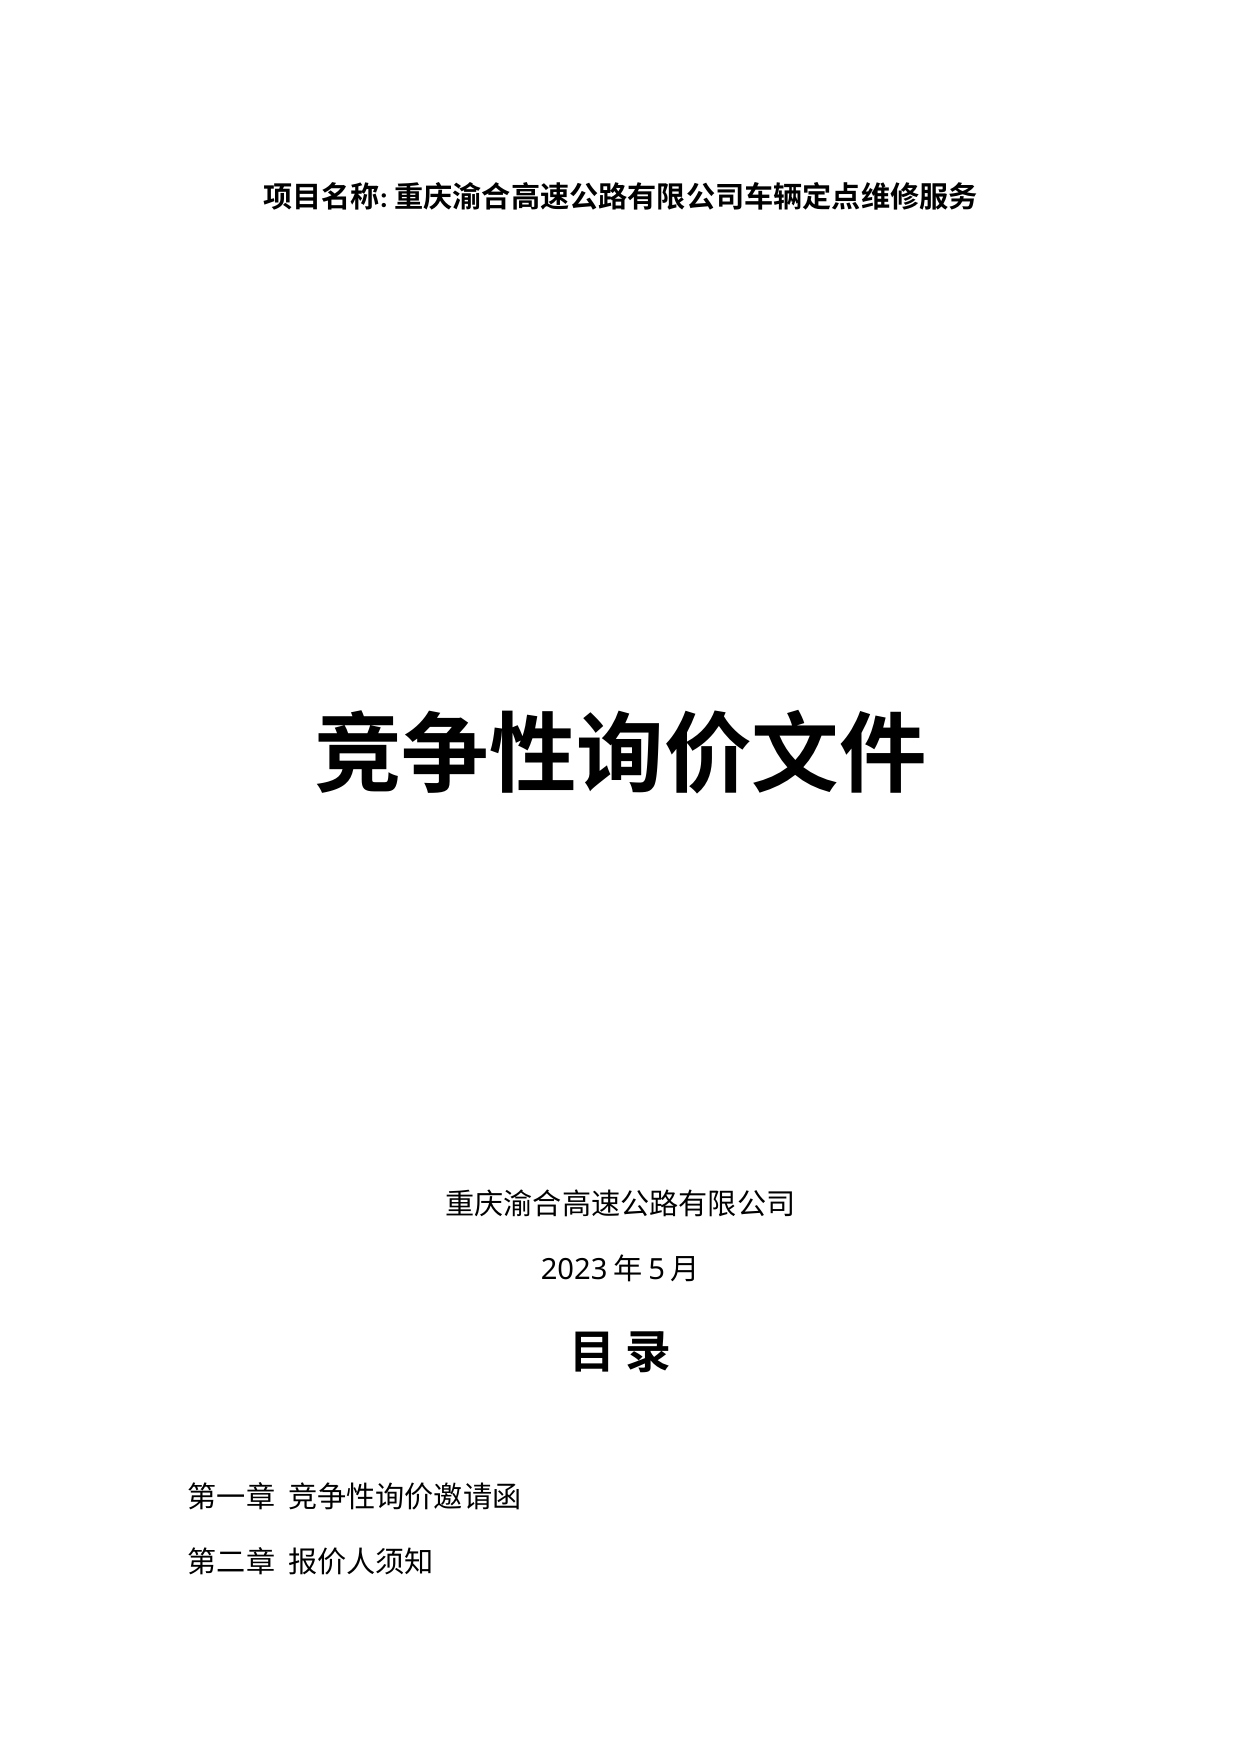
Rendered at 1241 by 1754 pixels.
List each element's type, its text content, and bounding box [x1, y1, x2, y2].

text 竞争性询价文件 [187, 682, 1053, 812]
text 目 录 [187, 1299, 1053, 1397]
text 项目名称: 重庆渝合高速公路有限公司车辆定点维修服务 [187, 162, 1053, 227]
text 第二章 报价人须知 [187, 1527, 1053, 1592]
text 重庆渝合高速公路有限公司 [187, 1169, 1053, 1234]
text 2023年5月 [187, 1234, 1053, 1299]
text 第一章 竞争性询价邀请函 [187, 1462, 1053, 1527]
